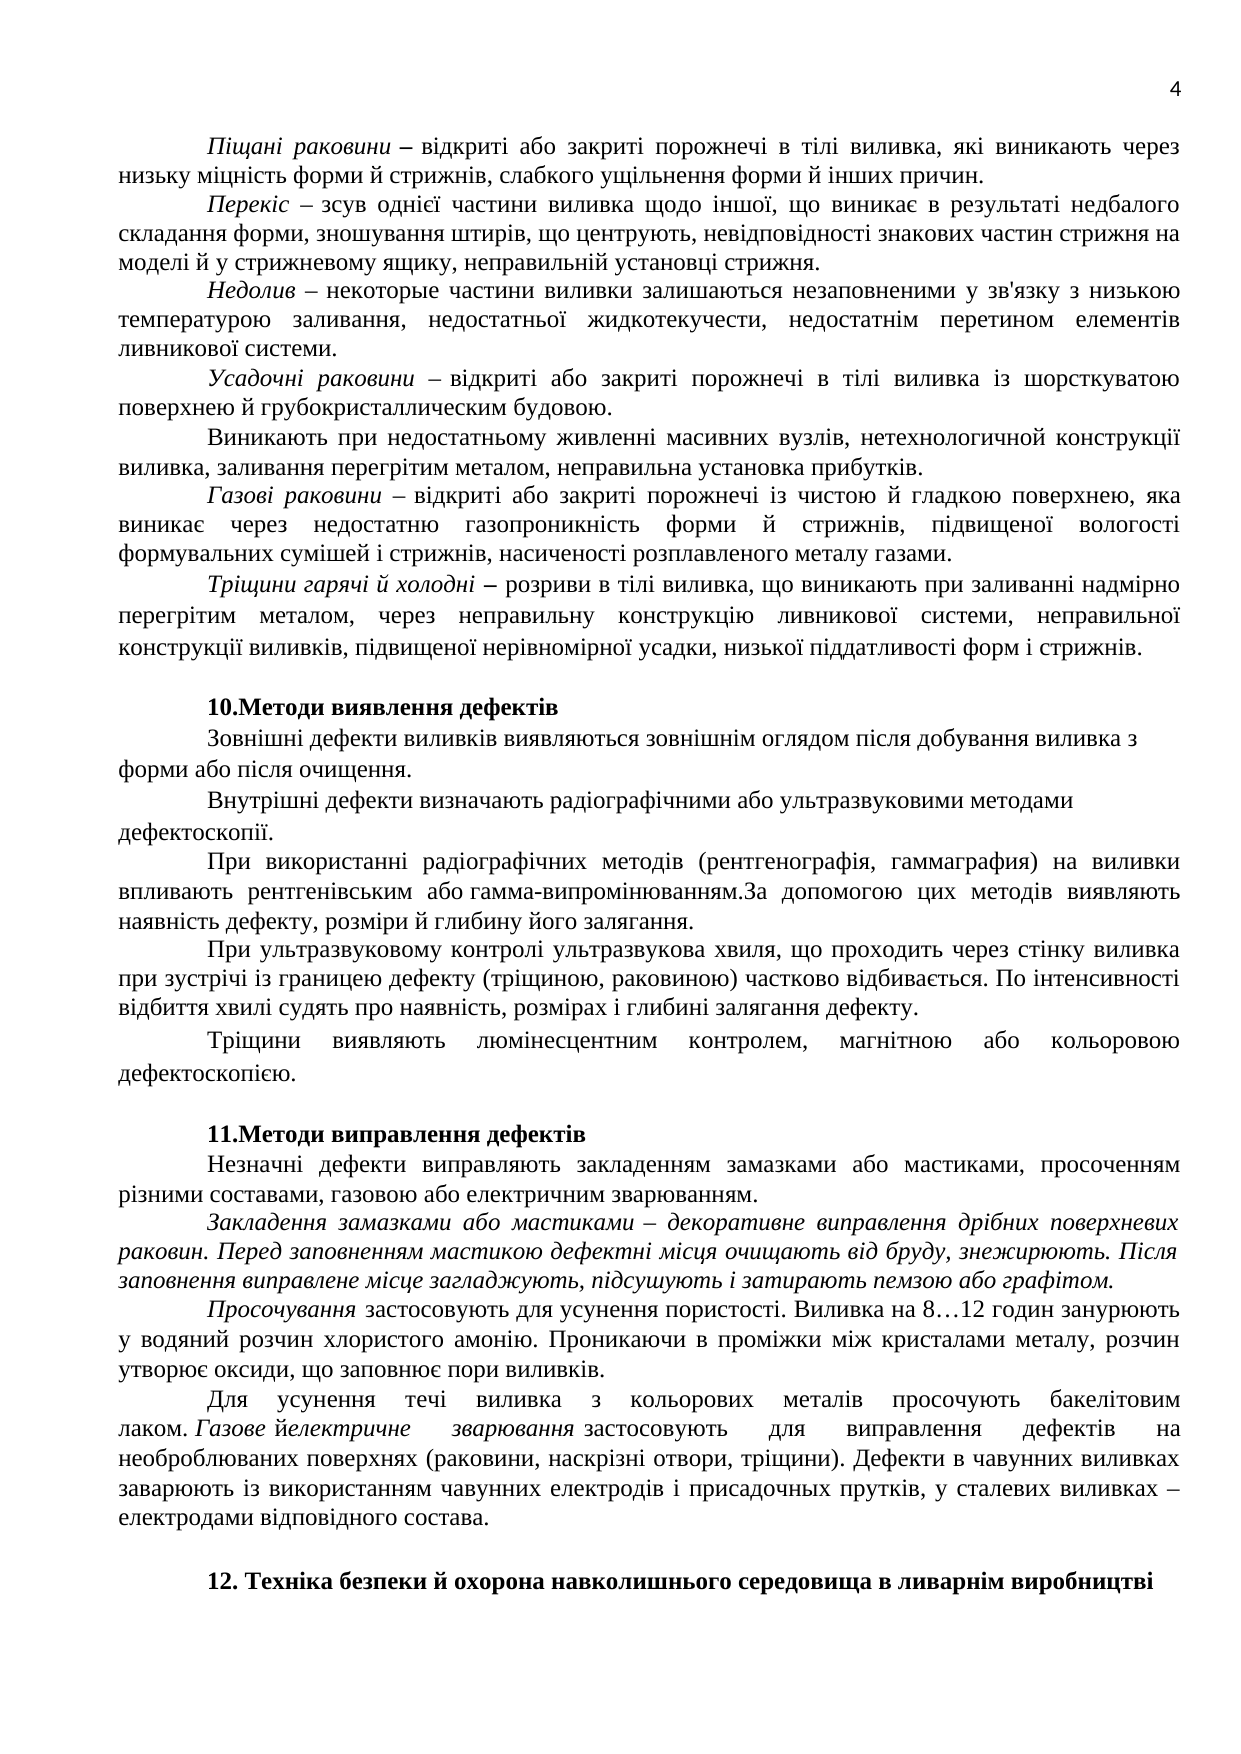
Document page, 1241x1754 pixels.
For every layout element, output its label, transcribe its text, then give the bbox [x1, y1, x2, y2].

text Закладення замазками або мастиками – декоративне виправлення дрібних поверхневих раковин. Перед заповненням мастикою дефектні місця очищають від бруду, знежирюють. Після заповнення виправлене місце загладжують, підсушують і затирають пемзою або графітом. [118, 1207, 1181, 1294]
text Виникають при недостатньому живленні масивних вузлів, нетехнологичной конструкції виливка, заливання перегрітим металом, неправильна установка прибутків. [118, 421, 1181, 481]
text При ультразвуковому контролі ультразвукова хвиля, що проходить через стінку виливка при зустрічі із границею дефекту (тріщиною, раковиною) частково відбивається. По інтенсивності відбиття хвилі судять про наявність, розмірах і глибині залягання дефекту. [118, 934, 1181, 1021]
subtitle 11.Методи виправлення дефектів [118, 1119, 1181, 1148]
text Зовнішні дефекти виливків виявляються зовнішнім оглядом після добування виливка з форми або після очищення. [118, 721, 1181, 783]
text Тріщини виявляють люмінесцентним контролем, магнітною або кольоровою дефектоскопією. [118, 1021, 1181, 1086]
subtitle 10.Методи виявлення дефектів [118, 692, 1181, 721]
text При використанні радіографічних методів (рентгенографія, гаммаграфия) на виливки впливають рентгенівським або гамма-випромінюванням.За допомогою цих методів виявляють наявність дефекту, розміри й глибину його залягання. [118, 846, 1181, 934]
text Незначні дефекти виправляють закладенням замазками або мастиками, просоченням різними составами, газовою або електричним зварюванням. [118, 1148, 1181, 1207]
text Усадочні раковини – відкриті або закриті порожнечі в тілі виливка із шорсткуватою поверхнею й грубокристаллическим будовою. [118, 362, 1181, 421]
text Перекіс – зсув однієї частини виливка щодо іншої, що виникає в результаті недбалого складання форми, зношування штирів, що центрують, невідповідності знакових частин стрижня на моделі й у стрижневому ящику, неправильній установці стрижня. [118, 189, 1181, 276]
text Просочування застосовують для усунення пористості. Виливка на 8…12 годин занурюють у водяний розчин хлористого амонію. Проникаючи в проміжки між кристалами металу, розчин утворює оксиди, що заповнює пори виливків. [118, 1294, 1181, 1383]
text Внутрішні дефекти визначають радіографічними або ультразвуковими методами дефектоскопії. [118, 783, 1181, 846]
text Тріщини гарячі й холодні – розриви в тілі виливка, що виникають при заливанні надмірно перегрітим металом, через неправильну конструкцію ливникової системи, неправильної конструкції виливків, підвищеної нерівномірної усадки, низької піддатливості форм і стрижнів. [118, 567, 1181, 661]
text Для усунення течі виливка з кольорових металів просочують бакелітовим лаком. Газове йелектричне зварювання застосовують для виправлення дефектів на необроблюваних поверхнях (раковини, наскрізні отвори, тріщини). Дефекти в чавунних виливках заварюють із використанням чавунних електродів і присадочных прутків, у сталевих виливках – електродами відповідного состава. [118, 1383, 1181, 1531]
text Газові раковини – відкриті або закриті порожнечі із чистою й гладкою поверхнею, яка виникає через недостатню газопроникність форми й стрижнів, підвищеної вологості формувальних сумішей і стрижнів, насиченості розплавленого металу газами. [118, 481, 1181, 567]
subtitle 12. Техніка безпеки й охорона навколишнього середовища в ливарнім виробництві [118, 1562, 1181, 1595]
text Недолив – некоторые частини виливки залишаються незаповненими у зв'язку з низькою температурою заливання, недостатньої жидкотекучести, недостатнім перетином елементів ливникової системи. [118, 276, 1181, 362]
text Піщані раковини – відкриті або закриті порожнечі в тілі виливка, які виникають через низьку міцність форми й стрижнів, слабкого ущільнення форми й інших причин. [118, 130, 1181, 189]
